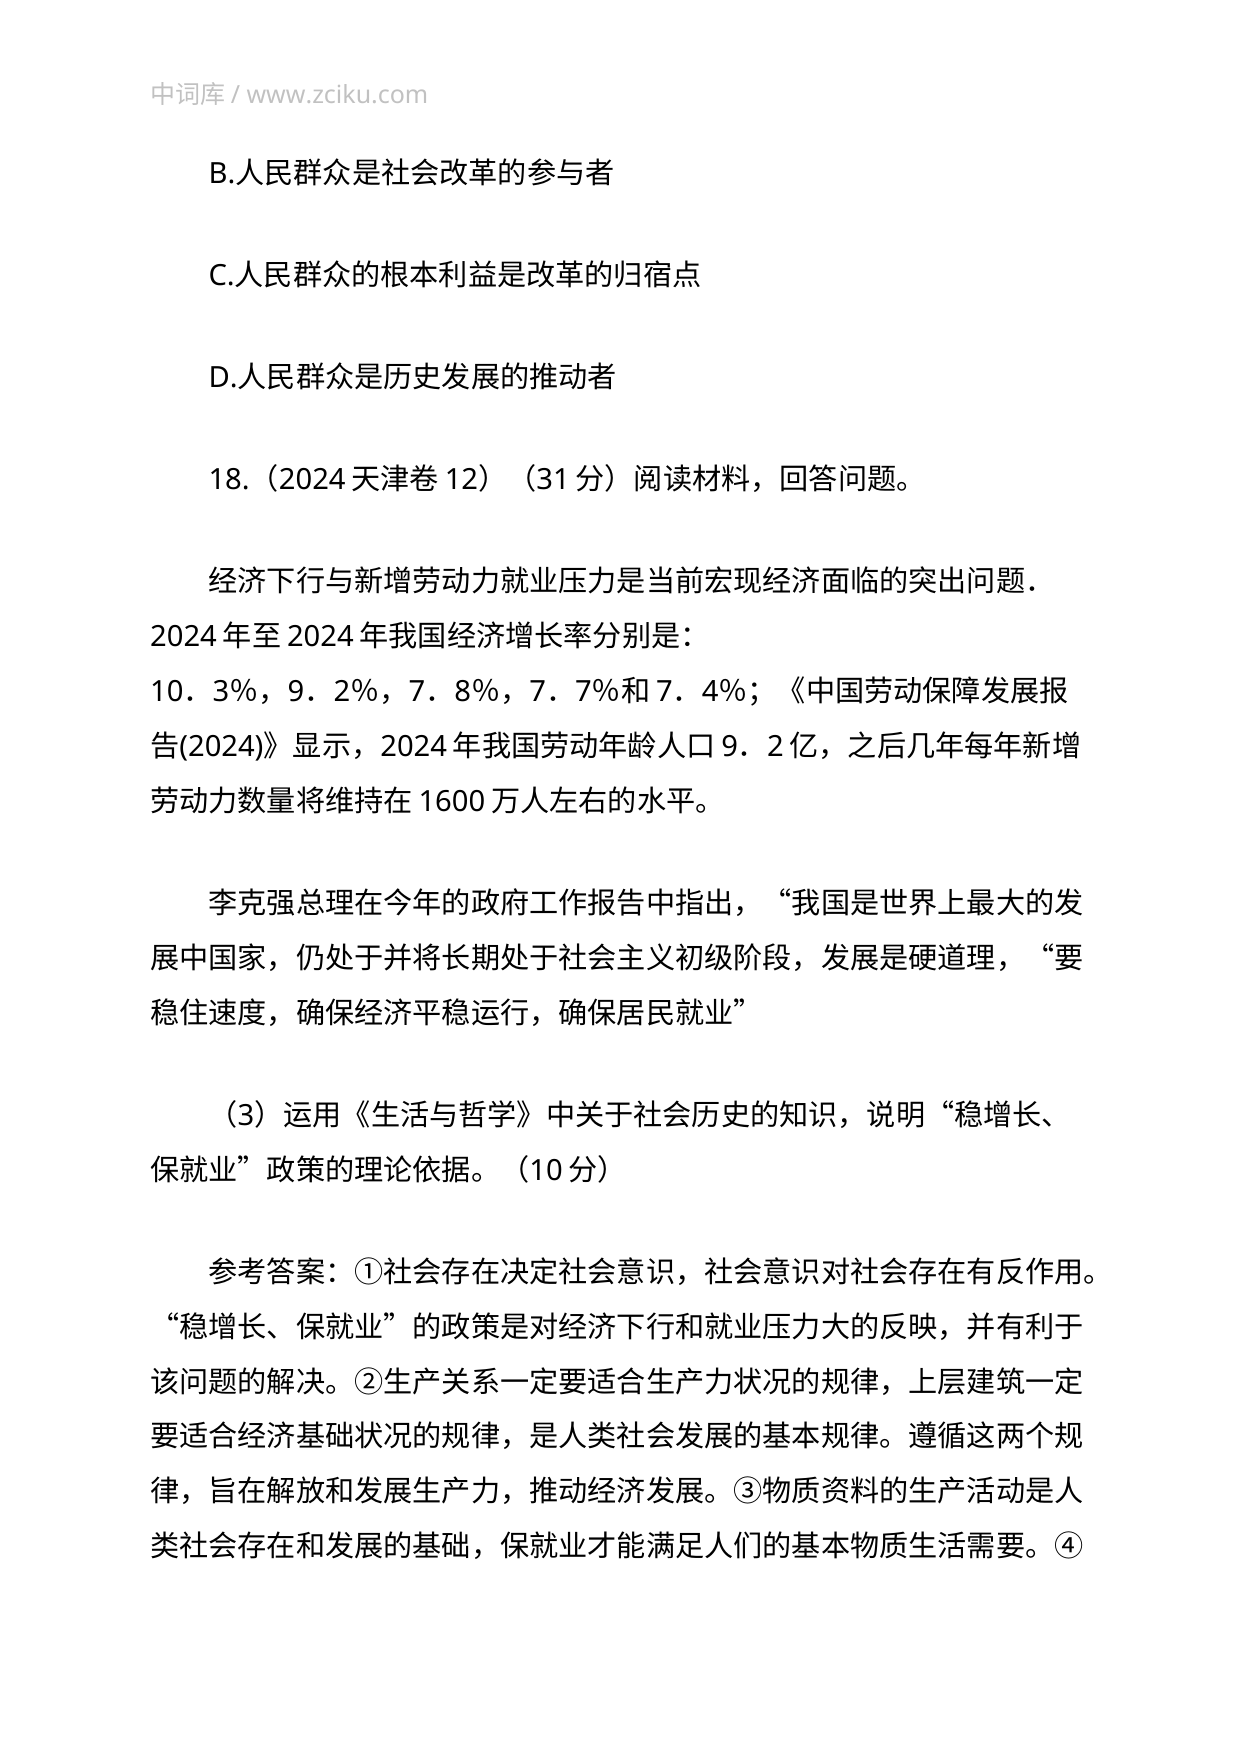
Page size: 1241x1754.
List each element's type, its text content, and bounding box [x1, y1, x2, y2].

text 经济下行与新增劳动力就业压力是当前宏现经济面临的突出问题．2024年至2024年我国经济增长率分别是：10．3％，9．2％，7．8％，7．7％和7．4％；《中国劳动保障发展报告(2024)》显示，2024年我国劳动年龄人口9．2亿，之后几年每年新增劳动力数量将维持在1600万人左右的水平。 [150, 558, 1090, 820]
text B.人民群众是社会改革的参与者 [150, 150, 1090, 192]
text C.人民群众的根本利益是改革的归宿点 [150, 252, 1090, 294]
text 18.（2024天津卷12）（31分）阅读材料，回答问题。 [150, 456, 1090, 498]
text 李克强总理在今年的政府工作报告中指出，“我国是世界上最大的发展中国家，仍处于并将长期处于社会主义初级阶段，发展是硬道理，“要稳住速度，确保经济平稳运行，确保居民就业” [150, 880, 1090, 1032]
text （3）运用《生活与哲学》中关于社会历史的知识，说明“稳增长、保就业”政策的理论依据。（10分） [150, 1091, 1090, 1189]
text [150, 1248, 1090, 1565]
text D.人民群众是历史发展的推动者 [150, 354, 1090, 396]
